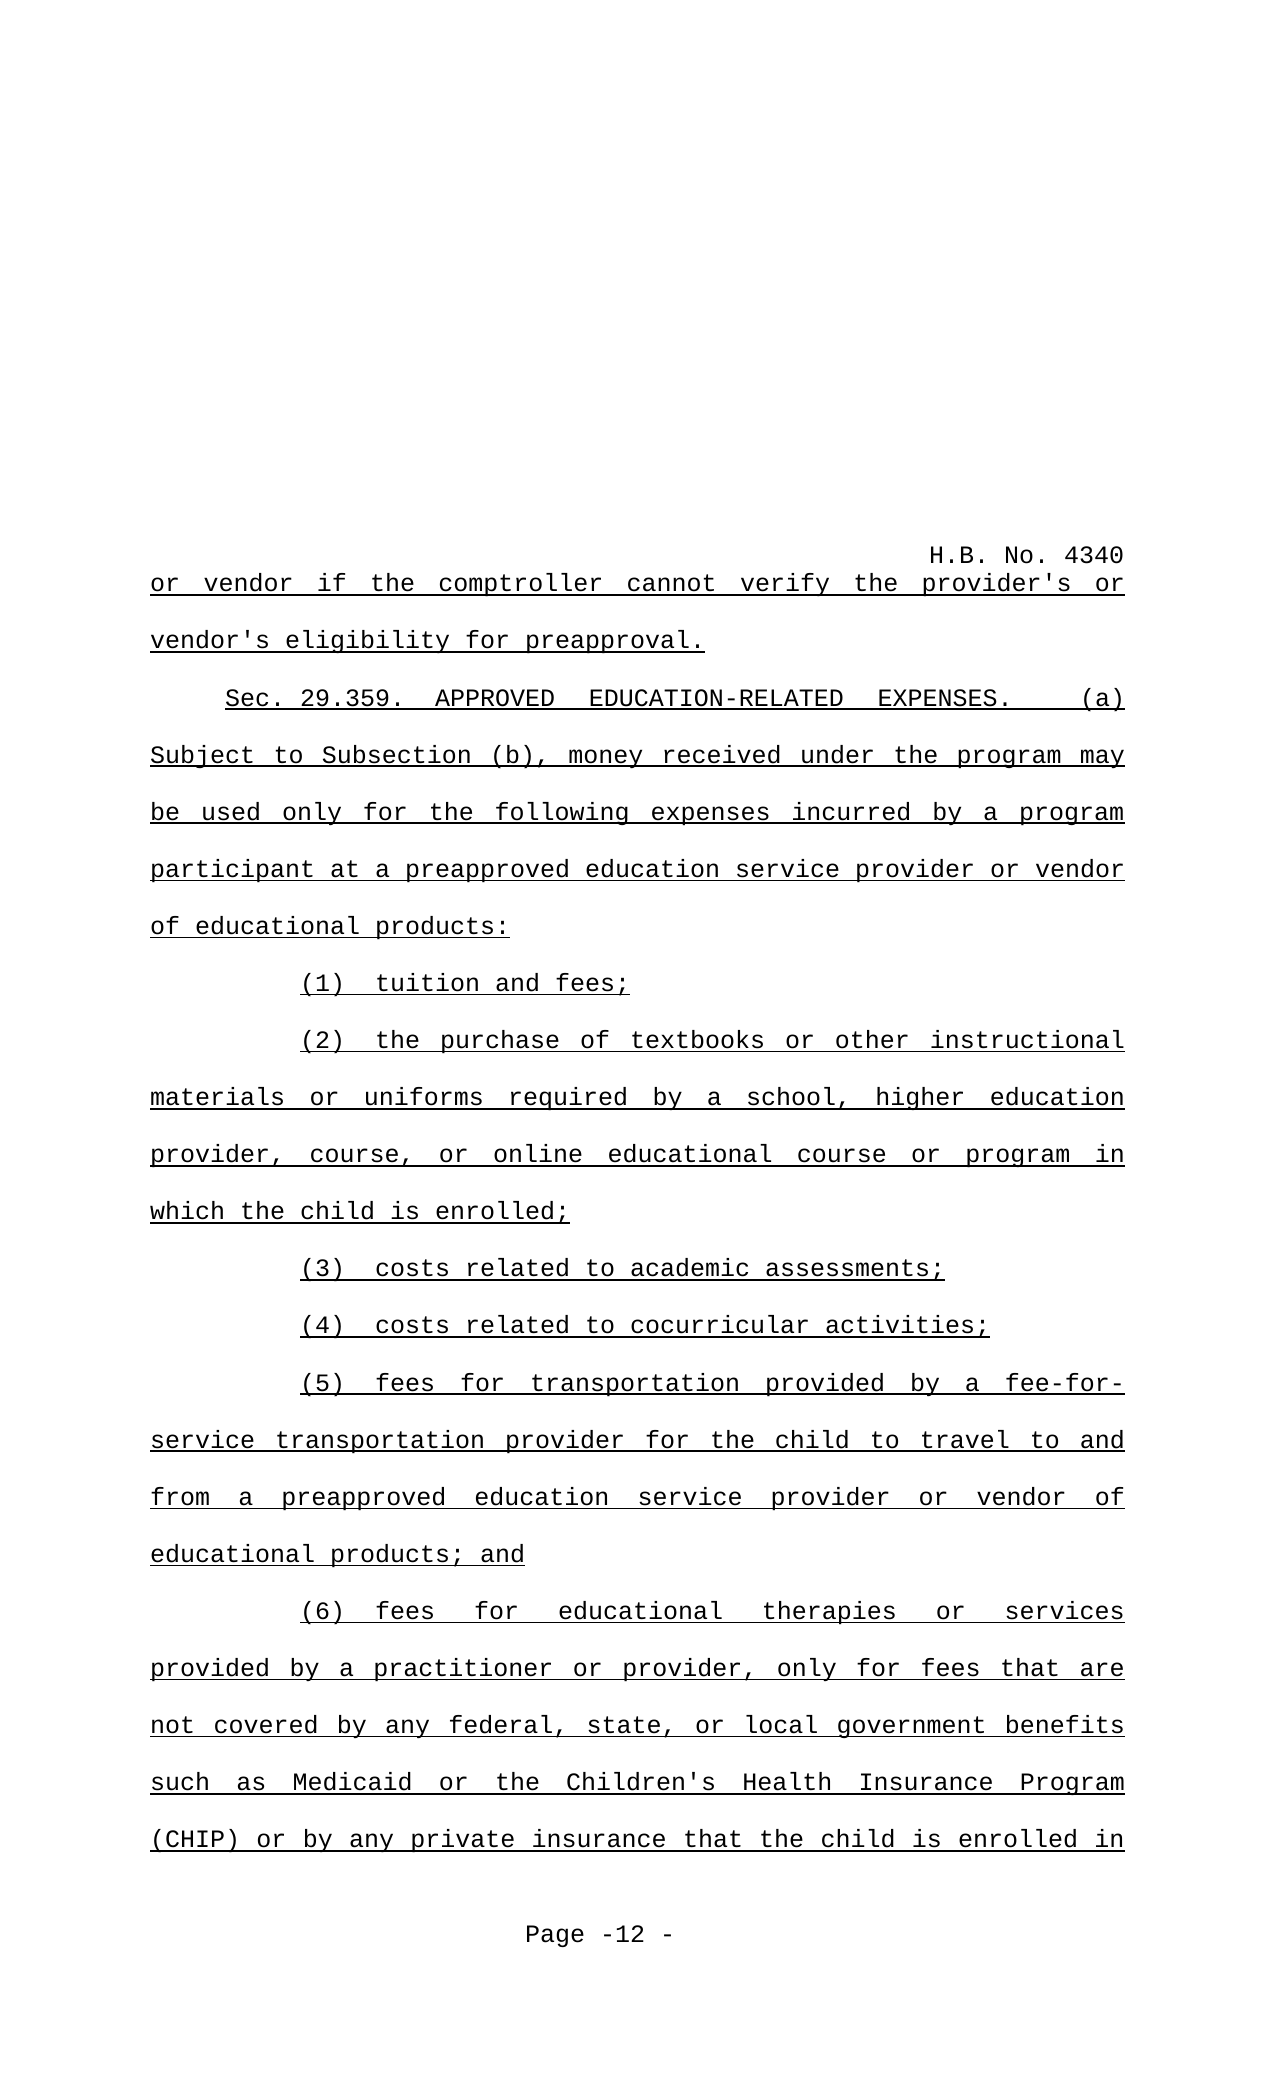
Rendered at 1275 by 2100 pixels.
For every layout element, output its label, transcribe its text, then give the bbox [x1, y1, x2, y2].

text Sec. 29.359. APPROVED EDUCATION-RELATED EXPENSES. (a) Subject to Subsection (b), money received under the program may be used only for the following expenses incurred by a program participant at a preapproved education service provider or vendor of educational products: [150, 824, 1125, 880]
text Sec. 29.359. APPROVED EDUCATION-RELATED EXPENSES. (a) Subject to Subsection (b), money received under the program may be used only for the following expenses incurred by a program participant at a preapproved education service provider or vendor of educational products: [150, 767, 1125, 822]
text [150, 1795, 1125, 1850]
text (1) tuition and fees; [150, 970, 1125, 999]
text Sec. 29.359. APPROVED EDUCATION-RELATED EXPENSES. (a) Subject to Subsection (b), money received under the program may be used only for the following expenses incurred by a program participant at a preapproved education service provider or vendor of educational products: [150, 881, 1125, 942]
text (5) fees for transportation provided by a fee-for-service transportation provider for the child to travel to and from a preapproved education service provider or vendor of educational products; and [150, 1509, 1125, 1570]
text (2) the purchase of textbooks or other instructional materials or uniforms required by a school, higher education provider, course, or online educational course or program in which the child is enrolled; [150, 1027, 1125, 1108]
text (5) fees for transportation provided by a fee-for-service transportation provider for the child to travel to and from a preapproved education service provider or vendor of educational products; and [150, 1370, 1125, 1450]
text (4) costs related to cocurricular activities; [150, 1313, 1125, 1341]
text (2) the purchase of textbooks or other instructional materials or uniforms required by a school, higher education provider, course, or online educational course or program in which the child is enrolled; [150, 1167, 1125, 1227]
text (3) costs related to academic assessments; [150, 1256, 1125, 1284]
text (5) fees for transportation provided by a fee-for-service transportation provider for the child to travel to and from a preapproved education service provider or vendor of educational products; and [150, 1452, 1125, 1508]
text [150, 571, 1125, 594]
text (2) the purchase of textbooks or other instructional materials or uniforms required by a school, higher education provider, course, or online educational course or program in which the child is enrolled; [150, 1110, 1125, 1165]
text Sec. 29.359. APPROVED EDUCATION-RELATED EXPENSES. (a) Subject to Subsection (b), money received under the program may be used only for the following expenses incurred by a program participant at a preapproved education service provider or vendor of educational products: [150, 685, 1125, 765]
